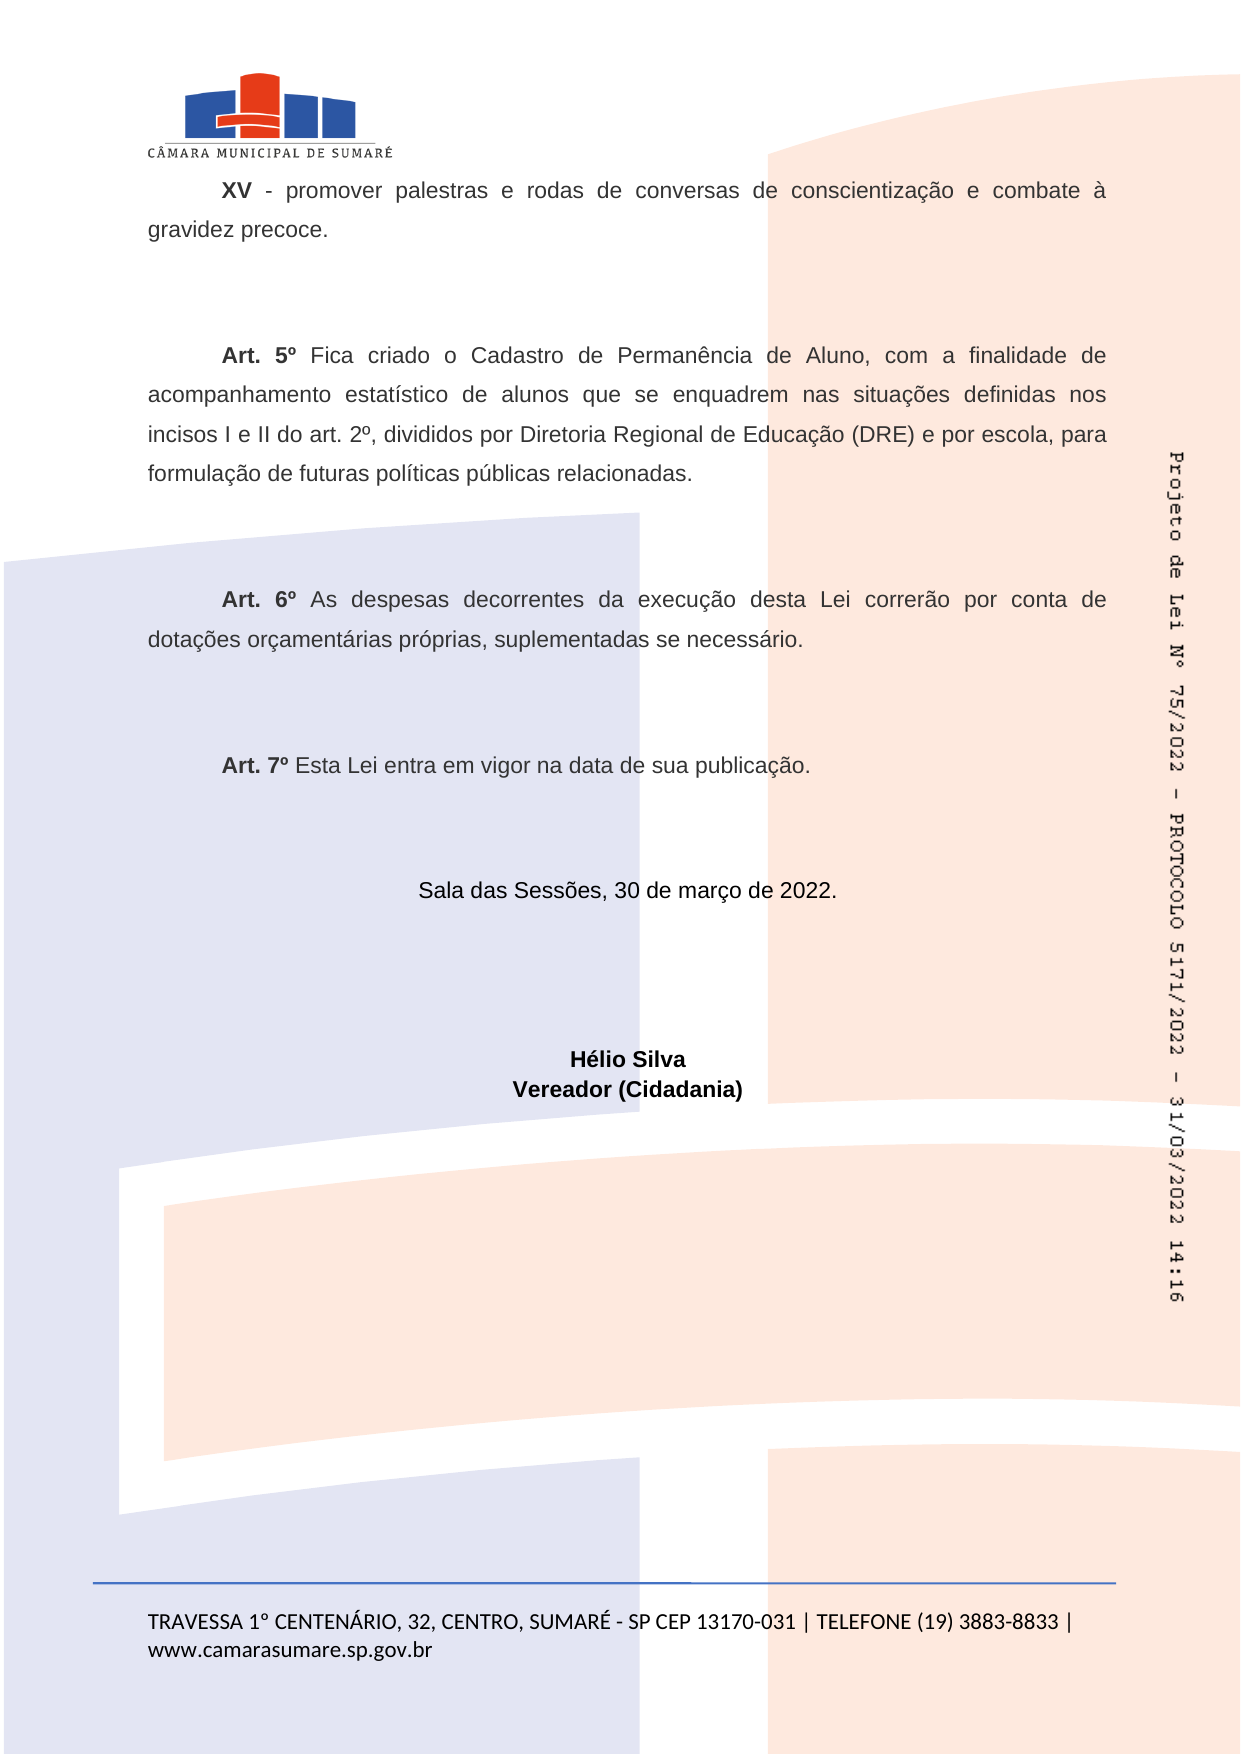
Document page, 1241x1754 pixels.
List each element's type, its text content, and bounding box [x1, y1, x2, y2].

text Art. 5º Fica criado o Cadastro de Permanência de Aluno, com a finalidade de acompanhamento estatístico de alunos que se enquadrem nas situações definidas nos incisos I e II do art. 2º, divididos por Diretoria Regional de Educação (DRE) e por escola, para formulação de futuras políticas públicas relacionadas. [148, 342, 1107, 487]
picture [1142, 448, 1205, 1306]
picture [147, 73, 394, 160]
text Hélio Silva [148, 1046, 1107, 1072]
text XV - promover palestras e rodas de conversas de conscientização e combate à gravidez precoce. [148, 177, 1107, 242]
text Art. 6º As despesas decorrentes da execução desta Lei correrão por conta de dotações orçamentárias próprias, suplementadas se necessário. [148, 586, 1107, 652]
text Vereador (Cidadania) [148, 1076, 1107, 1102]
text Art. 7º Esta Lei entra em vigor na data de sua publicação. [148, 752, 1107, 778]
text Sala das Sessões, 30 de março de 2022. [148, 877, 1107, 904]
